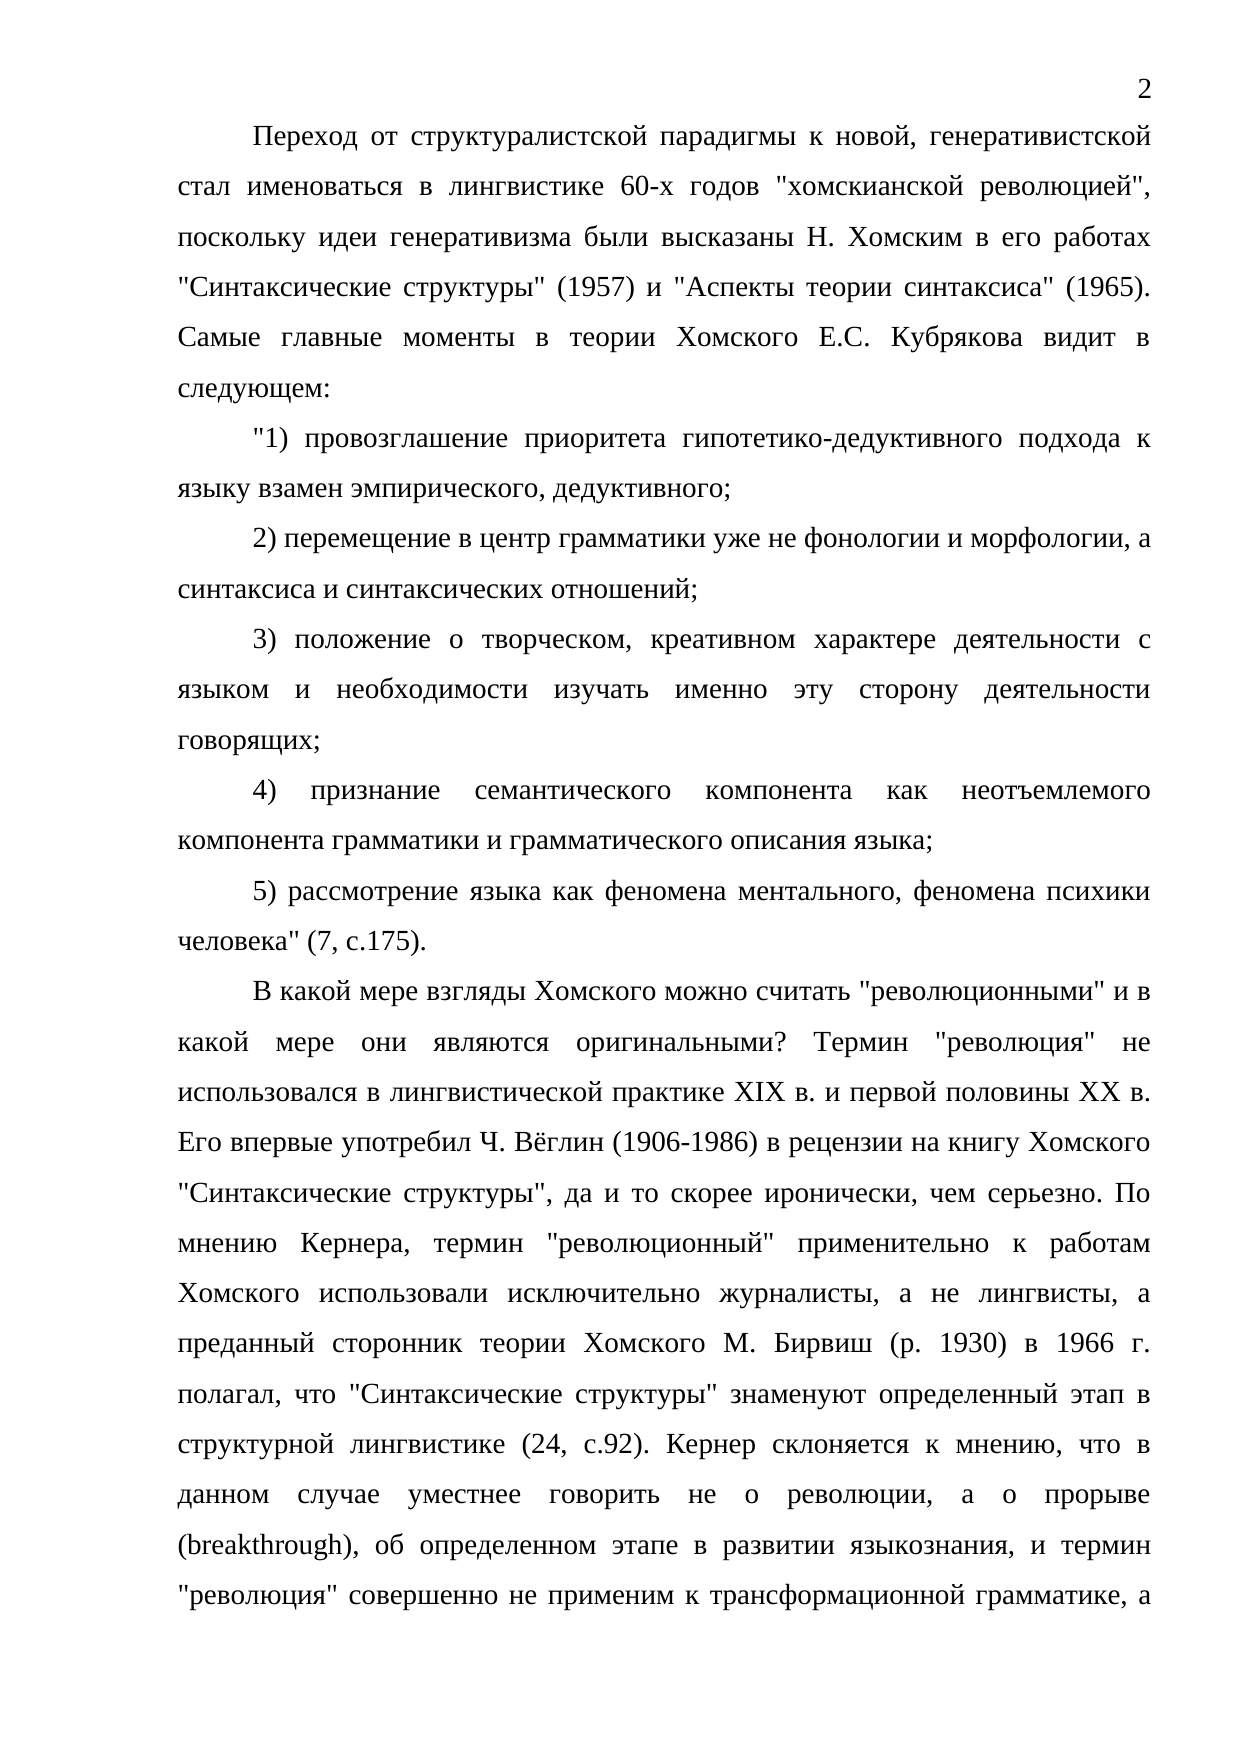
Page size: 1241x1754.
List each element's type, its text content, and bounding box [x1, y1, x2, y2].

text 2) перемещение в центр грамматики уже не фонологии и морфологии, а синтаксиса и синтаксических отношений; [177, 521, 1152, 604]
text 3) положение о творческом, креативном характере деятельности с языком и необходимости изучать именно эту сторону деятельности говорящих; [177, 621, 1152, 755]
text Переход от структуралистской парадигмы к новой, генеративистской стал именоваться в лингвистике 60-х годов "хомскианской революцией", поскольку идеи генеративизма были высказаны Н. Хомским в его работах "Синтаксические структуры" (1957) и "Аспекты теории синтаксиса" (1965). Самые главные моменты в теории Хомского Е.С. Кубрякова видит в следующем: [177, 118, 1152, 403]
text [177, 973, 1152, 1611]
text 5) рассмотрение языка как феномена ментального, феномена психики человека" (7, с.175). [177, 873, 1152, 957]
text 4) признание семантического компонента как неотъемлемого компонента грамматики и грамматического описания языка; [177, 772, 1152, 856]
text "1) провозглашение приоритета гипотетико-дедуктивного подхода к языку взамен эмпирического, дедуктивного; [177, 420, 1152, 504]
